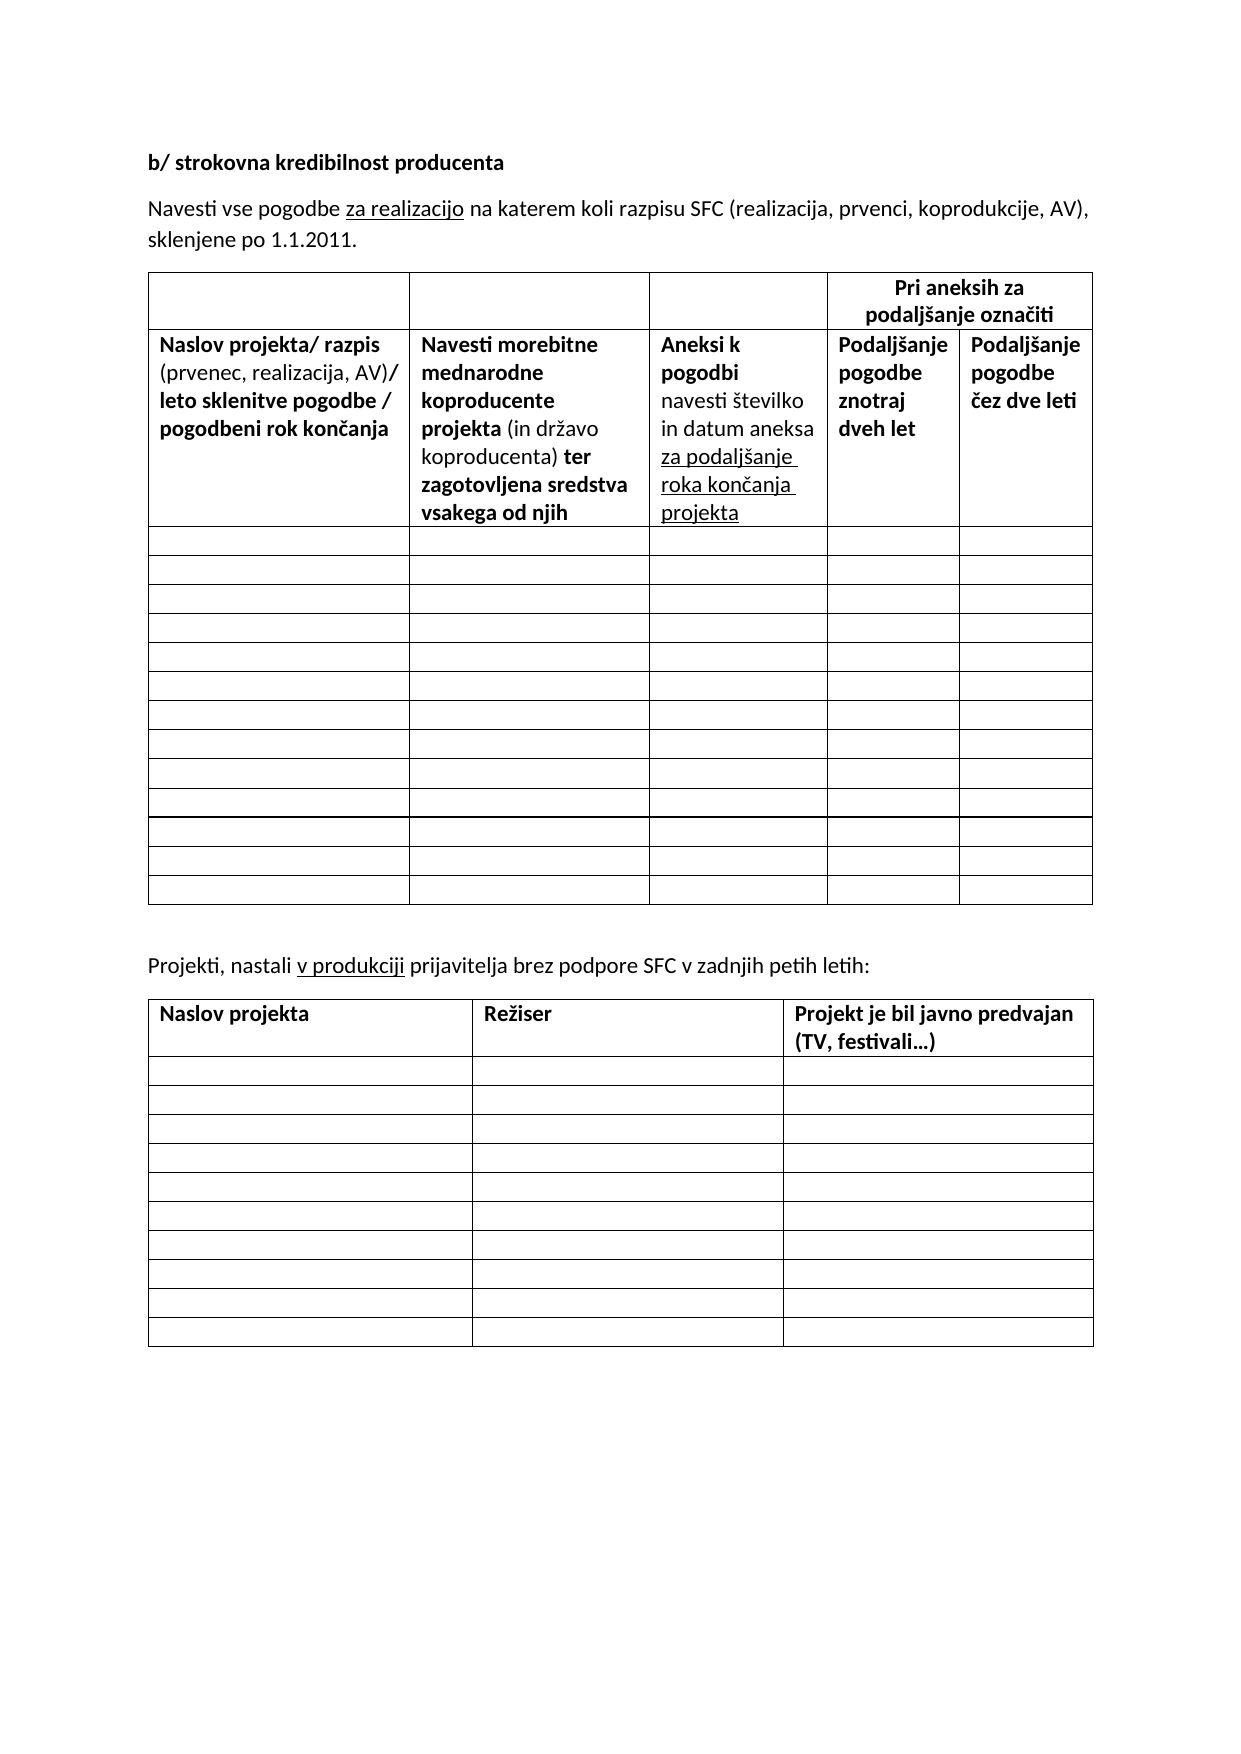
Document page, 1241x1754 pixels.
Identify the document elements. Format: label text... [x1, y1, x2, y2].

table_cell [149, 1115, 472, 1143]
table_cell [149, 672, 409, 700]
table_cell [960, 556, 1092, 584]
table_cell [960, 818, 1092, 846]
table_cell [828, 759, 959, 787]
table_cell [149, 1086, 472, 1114]
table_cell [960, 614, 1092, 642]
table_cell [828, 614, 959, 642]
table_cell [473, 1144, 783, 1172]
table_cell [650, 527, 827, 555]
table_cell [784, 1202, 1093, 1230]
table_cell Podaljšanje pogodbe znotraj dveh let [828, 330, 959, 526]
table_cell [828, 643, 959, 671]
table_cell [410, 876, 649, 904]
table_cell [410, 847, 649, 874]
table_cell [960, 527, 1092, 555]
table_header Projekt je bil javno predvajan (TV, festivali…) [784, 1000, 1093, 1056]
table_cell [650, 818, 827, 846]
table_cell [149, 1318, 472, 1346]
table_cell [960, 730, 1092, 758]
table_cell [410, 818, 649, 846]
table_cell [149, 847, 409, 874]
table_cell [149, 789, 409, 816]
table_cell [784, 1260, 1093, 1288]
table_cell [960, 847, 1092, 874]
table_header Naslov projekta [149, 1000, 472, 1056]
table_cell [410, 759, 649, 787]
table_cell [784, 1231, 1093, 1259]
table_cell [410, 527, 649, 555]
table_cell [473, 1115, 783, 1143]
table_cell [650, 701, 827, 729]
table_cell [784, 1173, 1093, 1201]
table_cell [473, 1260, 783, 1288]
table_cell [473, 1318, 783, 1346]
table_cell [149, 614, 409, 642]
table_cell [784, 1086, 1093, 1114]
table_cell [149, 556, 409, 584]
table_cell [149, 1202, 472, 1230]
text Projekti, nastali v produkciji prijavitelja brez podpore SFC v zadnjih petih letih: [148, 952, 1093, 979]
table_cell [149, 1057, 472, 1084]
table_cell [473, 1231, 783, 1259]
table_cell [410, 643, 649, 671]
table_cell [784, 1289, 1093, 1317]
table_cell [784, 1144, 1093, 1172]
table_cell [149, 1289, 472, 1317]
table_cell [960, 672, 1092, 700]
table_cell Navesti morebitne mednarodne koproducente projekta (in državo koproducenta) ter zagotovljena sredstva vsakega od njih [410, 330, 649, 526]
table_cell [784, 1115, 1093, 1143]
table_cell [650, 876, 827, 904]
table_cell [650, 759, 827, 787]
text Navesti vse pogodbe za realizacijo na katerem koli razpisu SFC (realizacija, prvenci, koprodukcije, AV), sklenjene po 1.1.2011. [148, 194, 1093, 253]
table_cell [410, 789, 649, 816]
table_header Pri aneksih za podaljšanje označiti [828, 273, 1092, 329]
table_cell [828, 847, 959, 874]
table_cell [149, 585, 409, 613]
table_cell [784, 1318, 1093, 1346]
table_cell Podaljšanje pogodbe čez dve leti [960, 330, 1092, 526]
table_cell [149, 527, 409, 555]
table_cell [473, 1202, 783, 1230]
table_header Režiser [473, 1000, 783, 1056]
table_cell [960, 876, 1092, 904]
table_cell [650, 585, 827, 613]
table_cell [828, 789, 959, 816]
table_header [149, 273, 409, 329]
table_cell [410, 614, 649, 642]
table_cell [650, 847, 827, 874]
table_cell [960, 585, 1092, 613]
table_cell [410, 556, 649, 584]
table_cell [149, 643, 409, 671]
table_cell [149, 759, 409, 787]
table_cell [960, 701, 1092, 729]
table_cell [650, 672, 827, 700]
table_cell [784, 1057, 1093, 1084]
table_cell [828, 556, 959, 584]
table_cell [828, 701, 959, 729]
table_cell [410, 701, 649, 729]
table_cell [473, 1086, 783, 1114]
table_cell [828, 818, 959, 846]
table_cell [828, 876, 959, 904]
table_cell [960, 759, 1092, 787]
table_cell [828, 527, 959, 555]
table_header [650, 273, 827, 329]
table_cell [960, 789, 1092, 816]
table_cell [149, 730, 409, 758]
table_cell [473, 1057, 783, 1084]
table_cell [960, 643, 1092, 671]
table_cell Naslov projekta/ razpis (prvenec, realizacija, AV)/ leto sklenitve pogodbe / pogodbeni rok končanja [149, 330, 409, 526]
table_cell [473, 1173, 783, 1201]
table_cell [149, 1260, 472, 1288]
table_cell [650, 643, 827, 671]
table_cell [149, 1173, 472, 1201]
table_cell [410, 585, 649, 613]
table_cell [149, 701, 409, 729]
table_cell [650, 730, 827, 758]
table_cell [650, 556, 827, 584]
table_cell [149, 876, 409, 904]
table_cell [149, 1231, 472, 1259]
table_cell [149, 1144, 472, 1172]
table_cell [828, 672, 959, 700]
table_cell Aneksi k pogodbi navesti številko in datum aneksa za podaljšanje roka končanja projekta [650, 330, 827, 526]
table_header [410, 273, 649, 329]
table_cell [828, 585, 959, 613]
table_cell [473, 1289, 783, 1317]
table_cell [149, 818, 409, 846]
table_cell [650, 789, 827, 816]
table_cell [410, 730, 649, 758]
text b/ strokovna kredibilnost producenta [148, 148, 1093, 176]
table_cell [828, 730, 959, 758]
table_cell [650, 614, 827, 642]
table_cell [410, 672, 649, 700]
